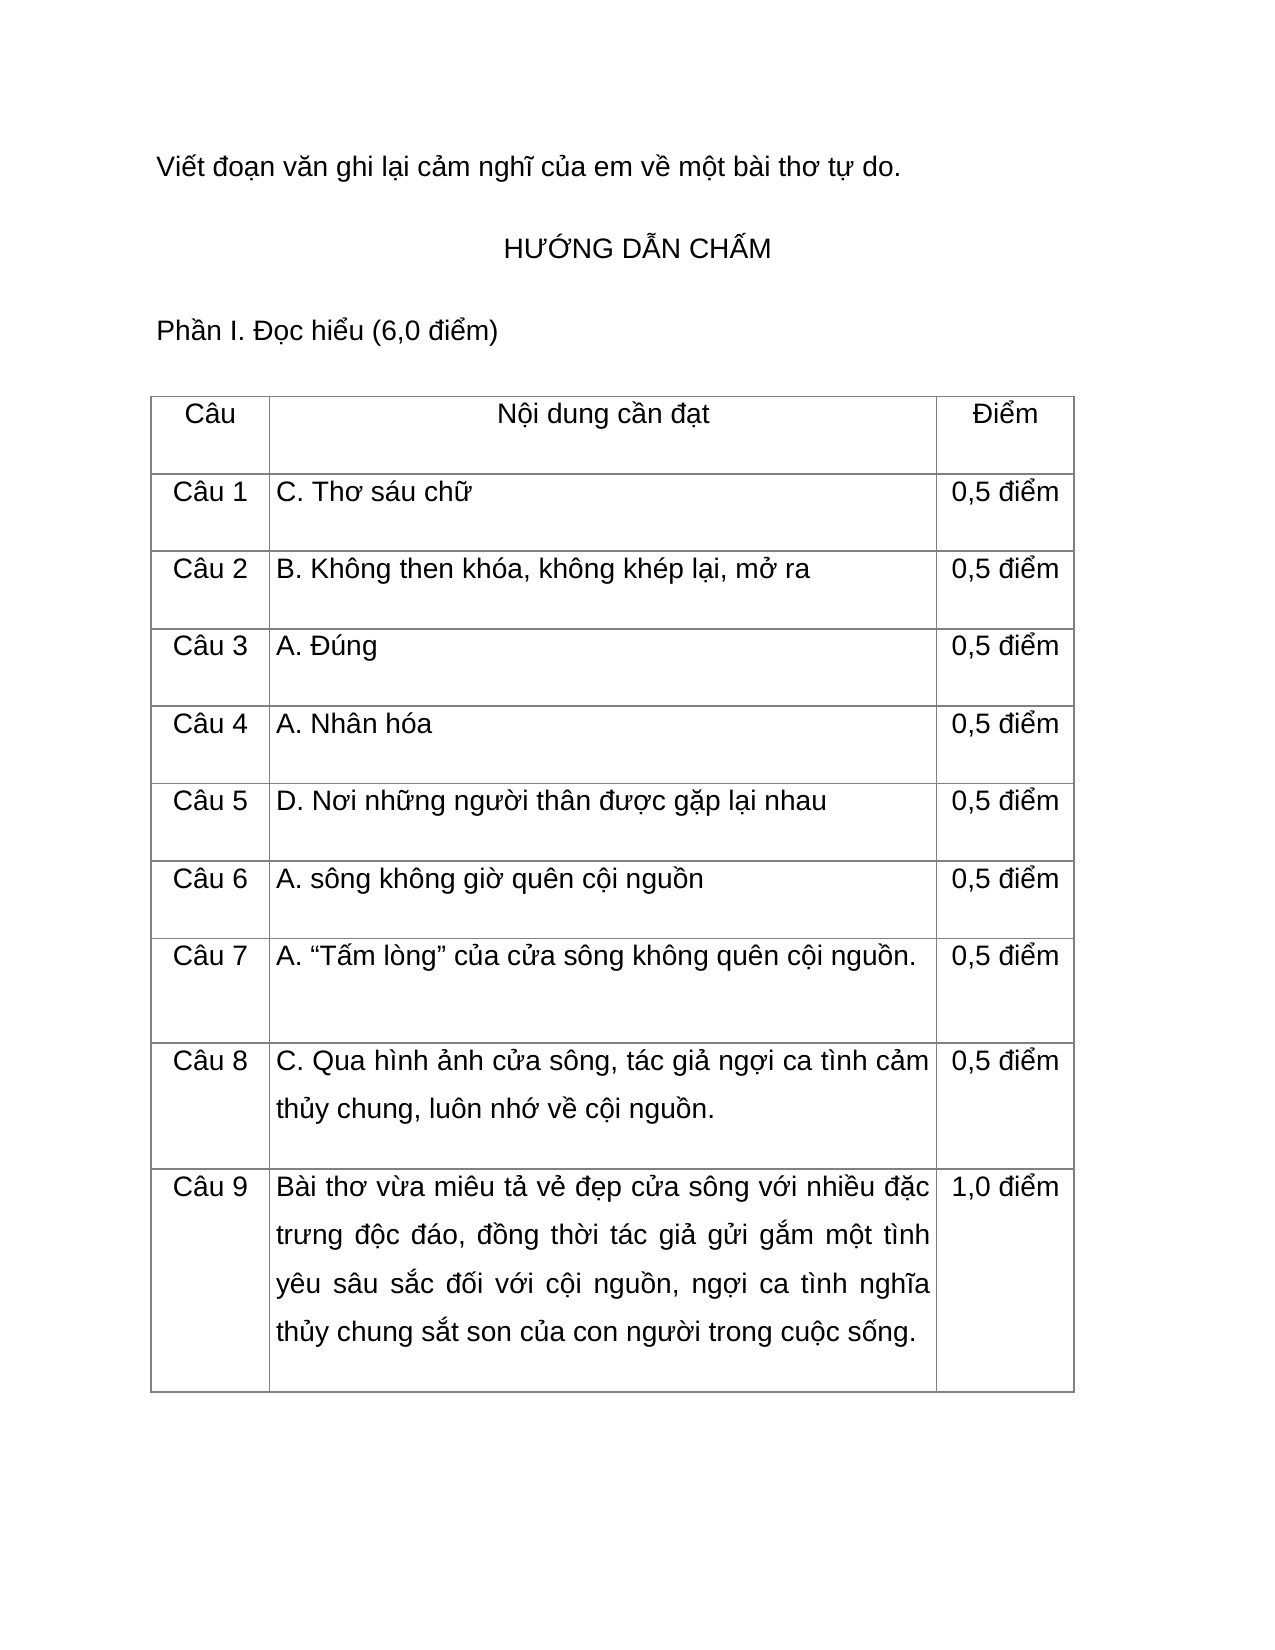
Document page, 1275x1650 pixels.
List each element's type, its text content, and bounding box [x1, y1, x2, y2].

table_cell Câu 1 [152, 475, 269, 550]
table_cell Câu 3 [152, 630, 269, 705]
table_cell Câu 9 [152, 1170, 269, 1391]
table_cell 0,5 điểm [937, 552, 1073, 628]
table_cell D. Nơi những người thân được gặp lại nhau [270, 784, 936, 860]
table_cell 0,5 điểm [937, 939, 1073, 1042]
table_cell C. Qua hình ảnh cửa sông, tác giả ngợi ca tình cảm thủy chung, luôn nhớ về cội nguồn. [270, 1044, 936, 1168]
table_header Nội dung cần đạt [270, 397, 936, 473]
table_cell B. Không then khóa, không khép lại, mở ra [270, 552, 936, 628]
table_cell A. “Tấm lòng” của cửa sông không quên cội nguồn. [270, 939, 936, 1042]
table_cell Câu 2 [152, 552, 269, 628]
table_cell A. sông không giờ quên cội nguồn [270, 862, 936, 937]
table_header Câu [152, 397, 269, 473]
table_cell 0,5 điểm [937, 784, 1073, 860]
table_cell 1,0 điểm [937, 1170, 1073, 1391]
table_cell 0,5 điểm [937, 862, 1073, 937]
table_cell Câu 4 [152, 707, 269, 783]
table_cell Câu 6 [152, 862, 269, 937]
table_cell 0,5 điểm [937, 707, 1073, 783]
text Viết đoạn văn ghi lại cảm nghĩ của em về một bài thơ tự do. [156, 150, 1119, 182]
table_cell Bài thơ vừa miêu tả vẻ đẹp cửa sông với nhiều đặc trưng độc đáo, đồng thời tác giả gửi gắm một tình yêu sâu sắc đối với cội nguồn, ngợi ca tình nghĩa thủy chung sắt son của con người trong cuộc sống. [270, 1170, 936, 1391]
text HƯỚNG DẪN CHẤM [156, 232, 1119, 264]
table_cell A. Đúng [270, 630, 936, 705]
table_cell A. Nhân hóa [270, 707, 936, 783]
table_header Điểm [937, 397, 1073, 473]
table_cell 0,5 điểm [937, 1044, 1073, 1168]
table_cell Câu 7 [152, 939, 269, 1042]
table_cell 0,5 điểm [937, 630, 1073, 705]
table_cell Câu 8 [152, 1044, 269, 1168]
table_cell 0,5 điểm [937, 475, 1073, 550]
text Phần I. Đọc hiểu (6,0 điểm) [156, 314, 1119, 346]
table_cell C. Thơ sáu chữ [270, 475, 936, 550]
table_cell Câu 5 [152, 784, 269, 860]
